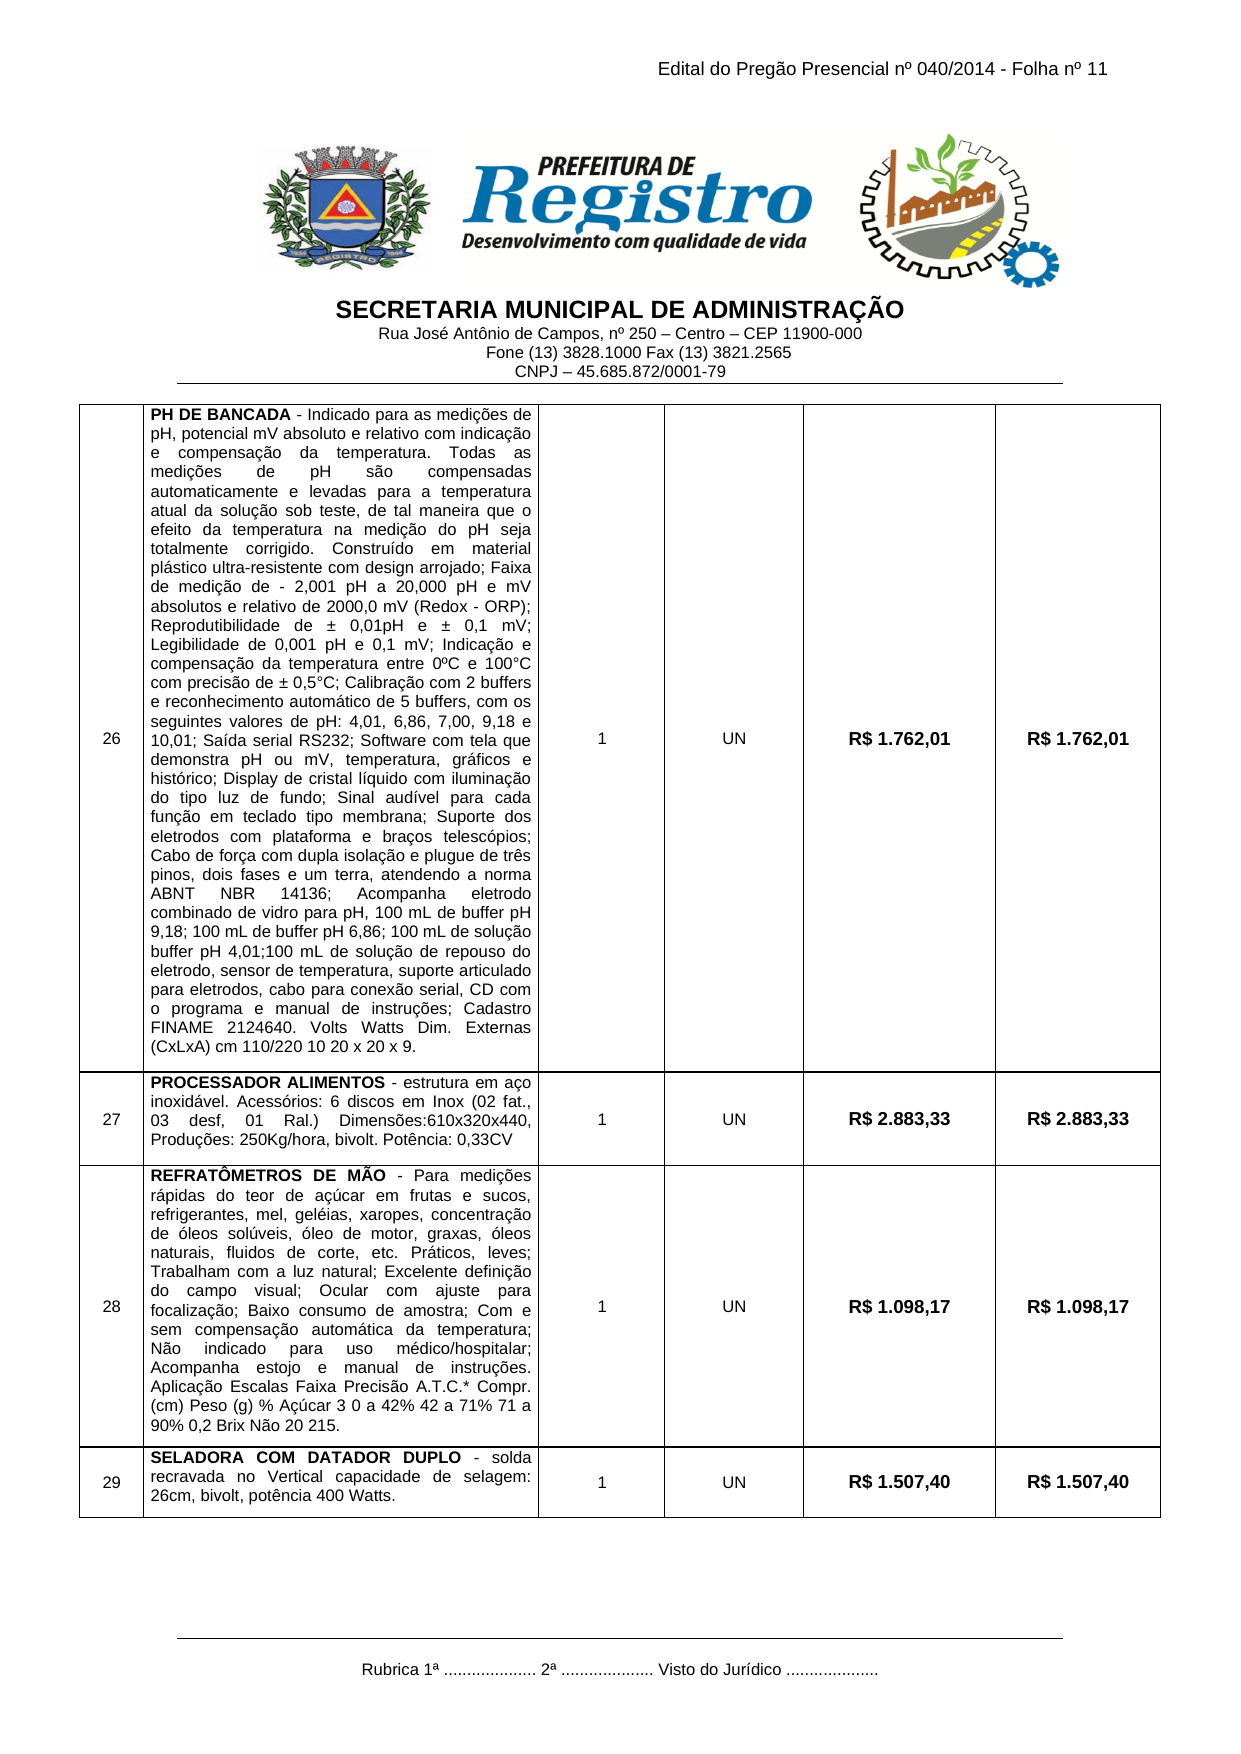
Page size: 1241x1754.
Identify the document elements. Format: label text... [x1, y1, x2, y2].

picture [222, 132, 1077, 288]
table_cell REFRATÔMETROS DE MÃO - Para medições rápidas do teor de açúcar em frutas e sucos, refrigerantes, mel, geléias, xaropes, concentração de óleos solúveis, óleo de motor, graxas, óleos naturais, fluidos de corte, etc. Práticos, leves; Trabalham com a luz natural; Excelente definição do campo visual; Ocular com ajuste para focalização; Baixo consumo de amostra; Com e sem compensação automática da temperatura; Não indicado para uso médico/hospitalar; Acompanha estojo e manual de instruções. Aplicação Escalas Faixa Precisão A.T.C.* Compr. (cm) Peso (g) % Açúcar 3 0 a 42% 42 a 71% 71 a 90% 0,2 Brix Não 20 215. [144, 1166, 538, 1446]
table_cell UN [665, 1448, 803, 1517]
table_cell 1 [539, 1073, 664, 1165]
table_cell R$ 1.762,01 [996, 405, 1160, 1071]
table_cell 1 [539, 1448, 664, 1517]
table_cell 27 [80, 1073, 143, 1165]
table_cell UN [665, 1073, 803, 1165]
table_cell R$ 1.098,17 [996, 1166, 1160, 1446]
table_cell R$ 2.883,33 [996, 1073, 1160, 1165]
table_cell 1 [539, 1166, 664, 1446]
table_cell SELADORA COM DATADOR DUPLO - solda recravada no Vertical capacidade de selagem: 26cm, bivolt, potência 400 Watts. [144, 1448, 538, 1517]
table_cell R$ 1.507,40 [996, 1448, 1160, 1517]
table_cell PH DE BANCADA - Indicado para as medições de pH, potencial mV absoluto e relativo com indicação e compensação da temperatura. Todas as medições de pH são compensadas automaticamente e levadas para a temperatura atual da solução sob teste, de tal maneira que o efeito da temperatura na medição do pH seja totalmente corrigido. Construído em material plástico ultra-resistente com design arrojado; Faixa de medição de - 2,001 pH a 20,000 pH e mV absolutos e relativo de 2000,0 mV (Redox - ORP); Reprodutibilidade de ± 0,01pH e ± 0,1 mV; Legibilidade de 0,001 pH e 0,1 mV; Indicação e compensação da temperatura entre 0ºC e 100°C com precisão de ± 0,5°C; Calibração com 2 buffers e reconhecimento automático de 5 buffers, com os seguintes valores de pH: 4,01, 6,86, 7,00, 9,18 e 10,01; Saída serial RS232; Software com tela que demonstra pH ou mV, temperatura, gráficos e histórico; Display de cristal líquido com iluminação do tipo luz de fundo; Sinal audível para cada função em teclado tipo membrana; Suporte dos eletrodos com plataforma e braços telescópios; Cabo de força com dupla isolação e plugue de três pinos, dois fases e um terra, atendendo a norma ABNT NBR 14136; Acompanha eletrodo combinado de vidro para pH, 100 mL de buffer pH 9,18; 100 mL de buffer pH 6,86; 100 mL de solução buffer pH 4,01;100 mL de solução de repouso do eletrodo, sensor de temperatura, suporte articulado para eletrodos, cabo para conexão serial, CD com o programa e manual de instruções; Cadastro FINAME 2124640. Volts Watts Dim. Externas (CxLxA) cm 110/220 10 20 x 20 x 9. [144, 405, 538, 1071]
table_cell PROCESSADOR ALIMENTOS - estrutura em aço inoxidável. Acessórios: 6 discos em Inox (02 fat., 03 desf, 01 Ral.) Dimensões:610x320x440, Produções: 250Kg/hora, bivolt. Potência: 0,33CV [144, 1073, 538, 1165]
table_cell R$ 2.883,33 [804, 1073, 995, 1165]
table_cell UN [665, 1166, 803, 1446]
table_cell R$ 1.098,17 [804, 1166, 995, 1446]
table_cell UN [665, 405, 803, 1071]
table_cell 1 [539, 405, 664, 1071]
table_cell R$ 1.507,40 [804, 1448, 995, 1517]
table_cell 29 [80, 1448, 143, 1517]
table_cell 28 [80, 1166, 143, 1446]
table_cell 26 [80, 405, 143, 1071]
table_cell R$ 1.762,01 [804, 405, 995, 1071]
